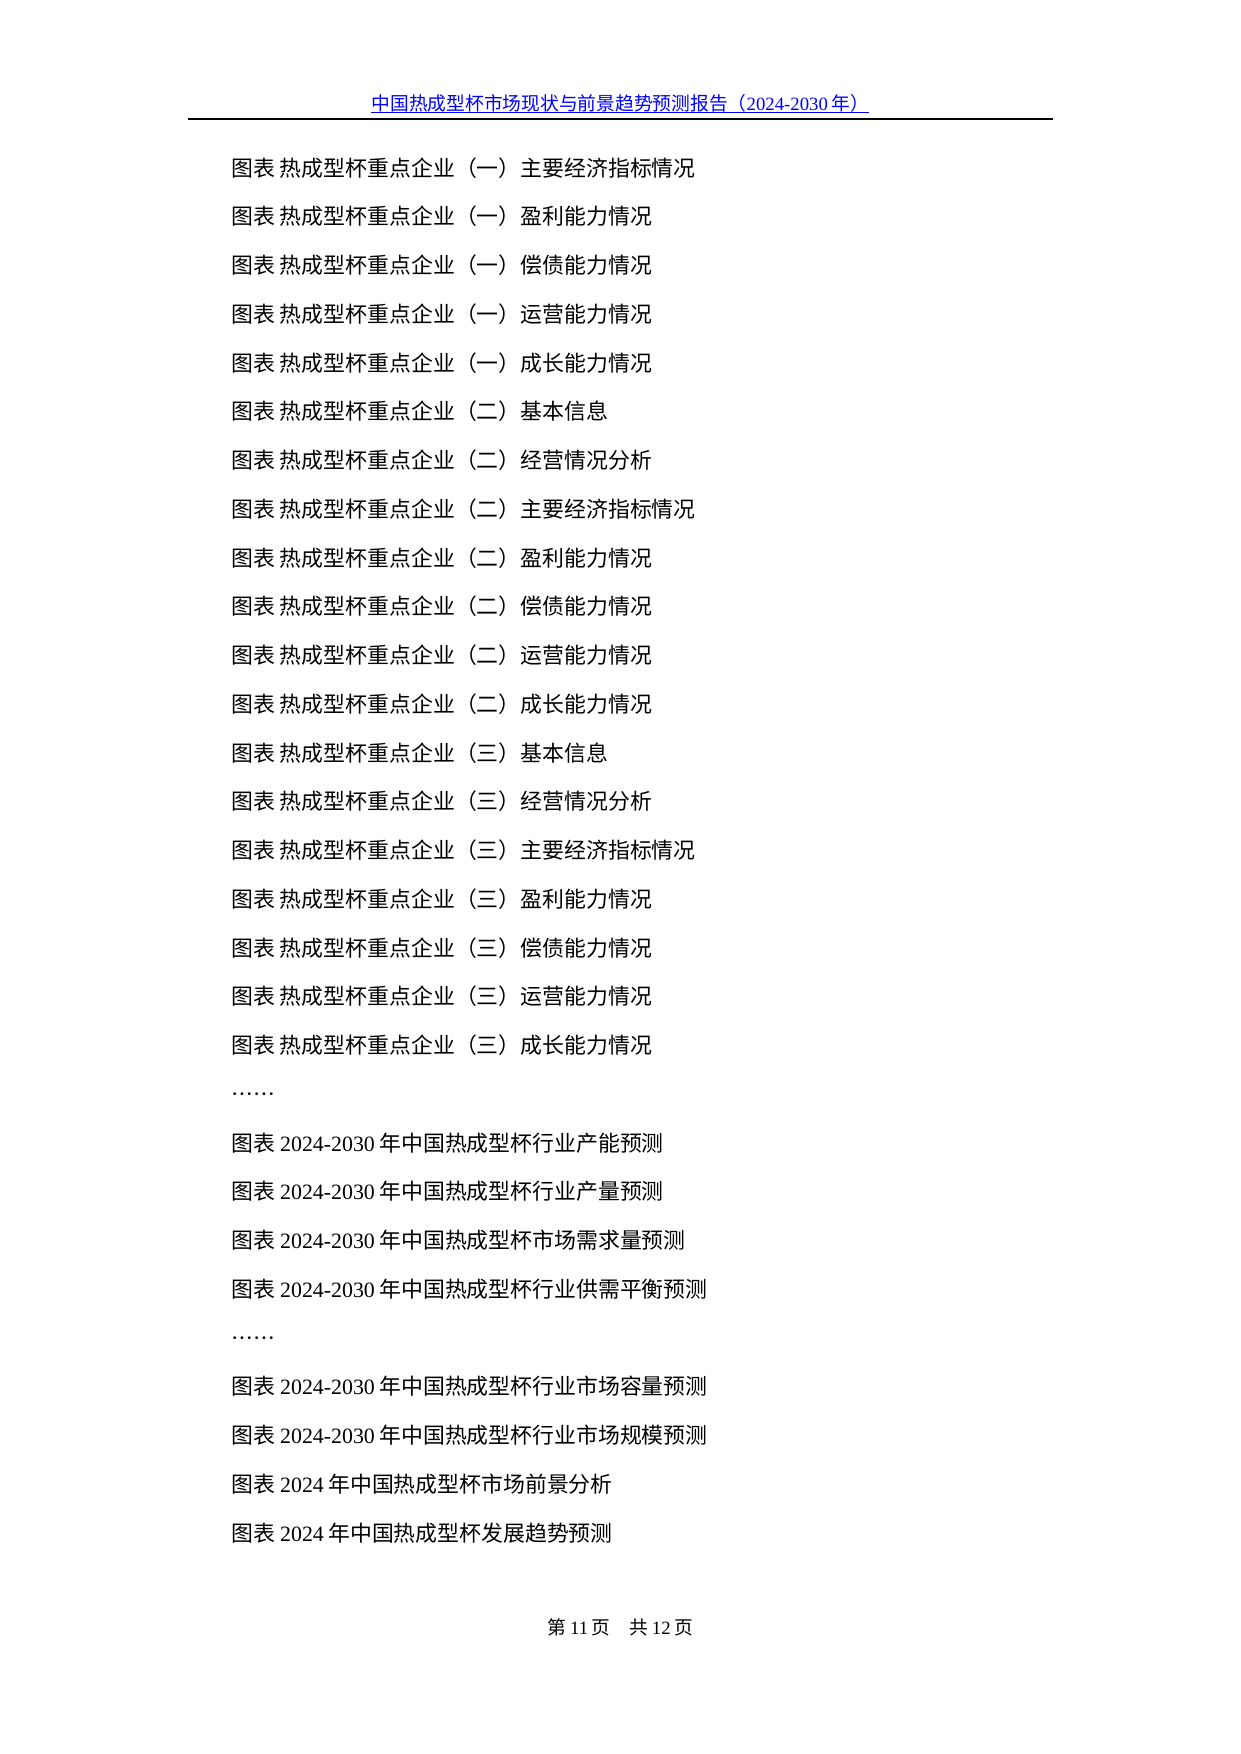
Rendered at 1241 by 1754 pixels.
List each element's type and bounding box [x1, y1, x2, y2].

text [187, 150, 1053, 1548]
